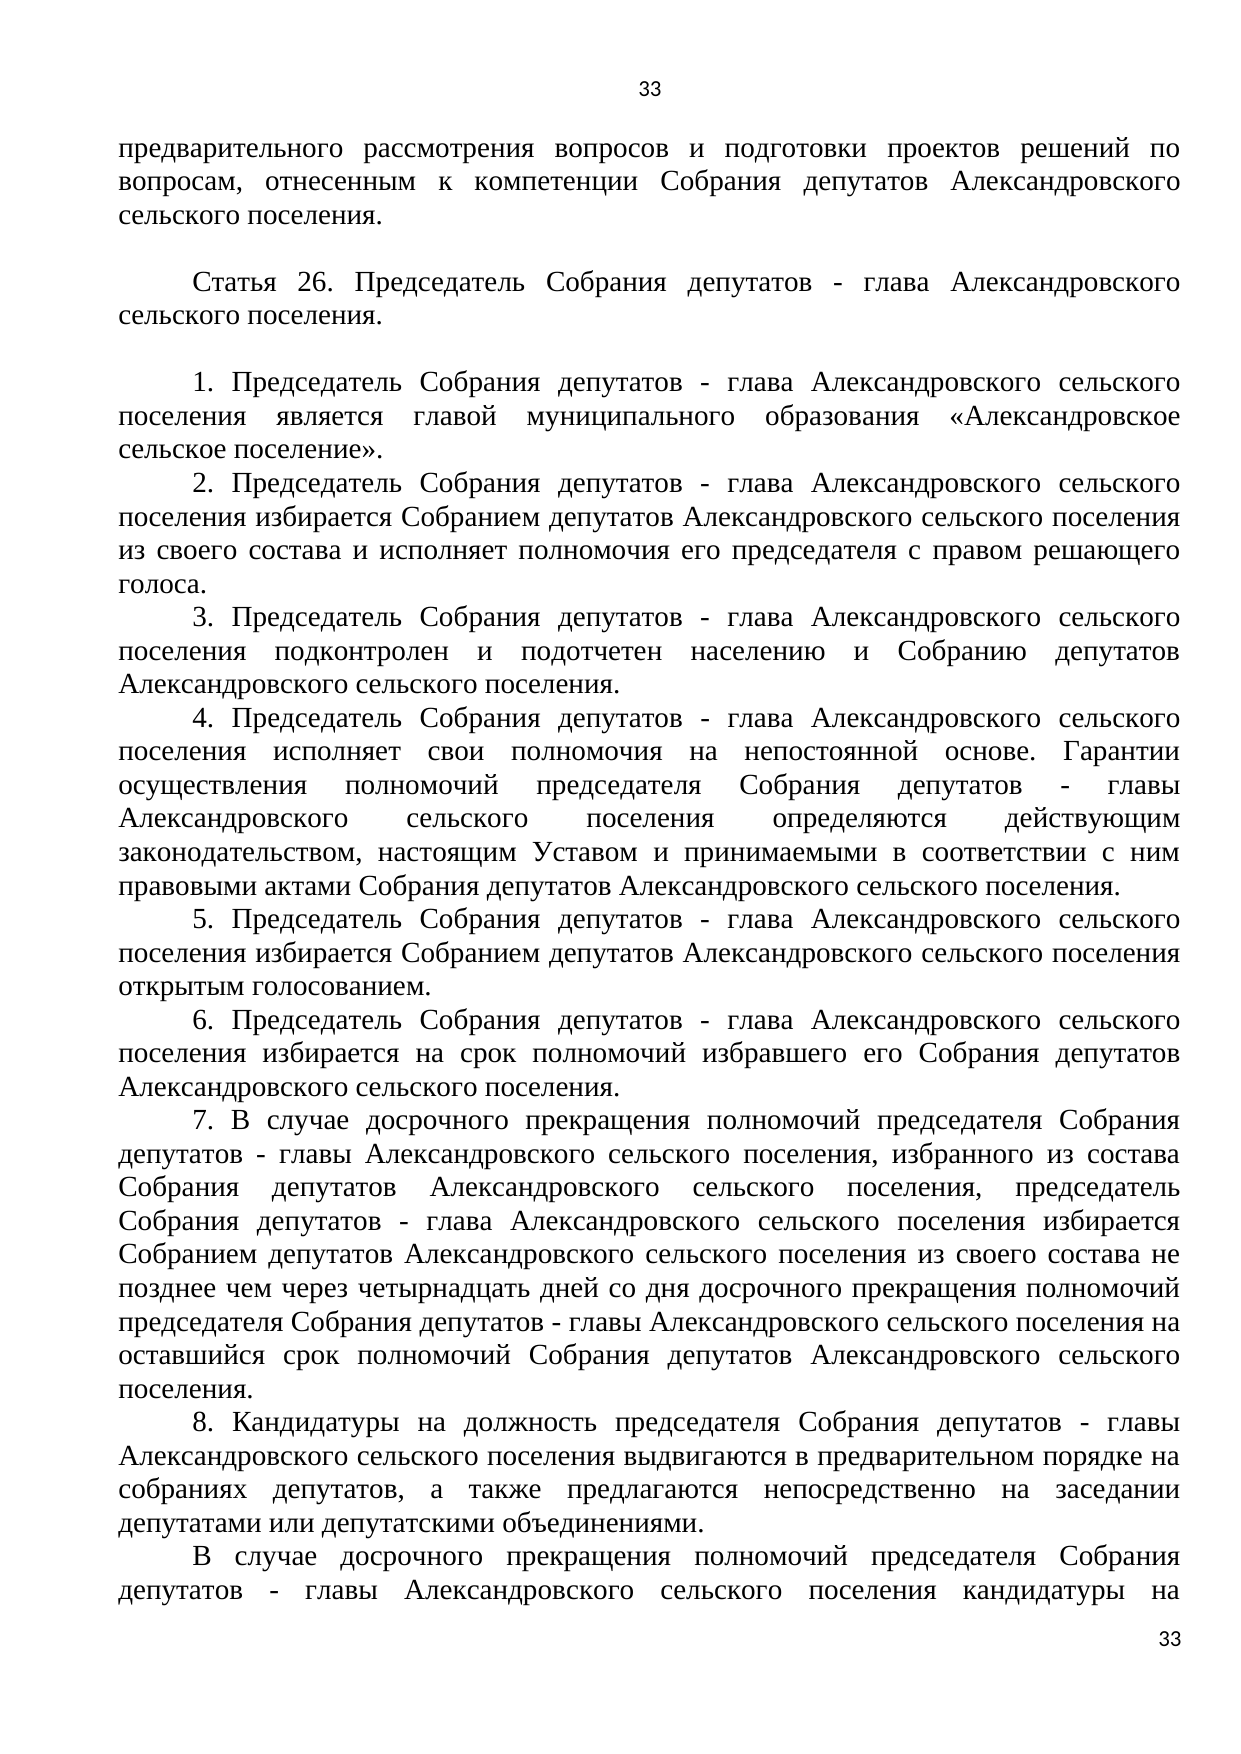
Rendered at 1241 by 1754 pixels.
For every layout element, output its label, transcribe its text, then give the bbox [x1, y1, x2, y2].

text 5. Председатель Собрания депутатов - глава Александровского сельского поселения избирается Собранием депутатов Александровского сельского поселения открытым голосованием. [118, 901, 1181, 1002]
text 3. Председатель Собрания депутатов - глава Александровского сельского поселения подконтролен и подотчетен населению и Собранию депутатов Александровского сельского поселения. [118, 599, 1181, 700]
text 2. Председатель Собрания депутатов - глава Александровского сельского поселения избирается Собранием депутатов Александровского сельского поселения из своего состава и исполняет полномочия его председателя с правом решающего голоса. [118, 465, 1181, 599]
text 6. Председатель Собрания депутатов - глава Александровского сельского поселения избирается на срок полномочий избравшего его Собрания депутатов Александровского сельского поселения. [118, 1002, 1181, 1102]
text 7. В случае досрочного прекращения полномочий председателя Собрания депутатов - главы Александровского сельского поселения, избранного из состава Собрания депутатов Александровского сельского поселения, председатель Собрания депутатов - глава Александровского сельского поселения избирается Собранием депутатов Александровского сельского поселения из своего состава не позднее чем через четырнадцать дней со дня досрочного прекращения полномочий председателя Собрания депутатов - главы Александровского сельского поселения на оставшийся срок полномочий Собрания депутатов Александровского сельского поселения. [118, 1102, 1181, 1404]
text 1. Председатель Собрания депутатов - глава Александровского сельского поселения является главой муниципального образования «Александровское сельское поселение». [118, 364, 1181, 465]
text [118, 1538, 1181, 1606]
text Статья 26. Председатель Собрания депутатов - глава Александровского сельского поселения. [118, 264, 1181, 331]
text 8. Кандидатуры на должность председателя Собрания депутатов - главы Александровского сельского поселения выдвигаются в предварительном порядке на собраниях депутатов, а также предлагаются непосредственно на заседании депутатами или депутатскими объединениями. [118, 1404, 1181, 1538]
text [118, 130, 1181, 230]
text 4. Председатель Собрания депутатов - глава Александровского сельского поселения исполняет свои полномочия на непостоянной основе. Гарантии осуществления полномочий председателя Собрания депутатов - главы Александровского сельского поселения определяются действующим законодательством, настоящим Уставом и принимаемыми в соответствии с ним правовыми актами Собрания депутатов Александровского сельского поселения. [118, 700, 1181, 901]
